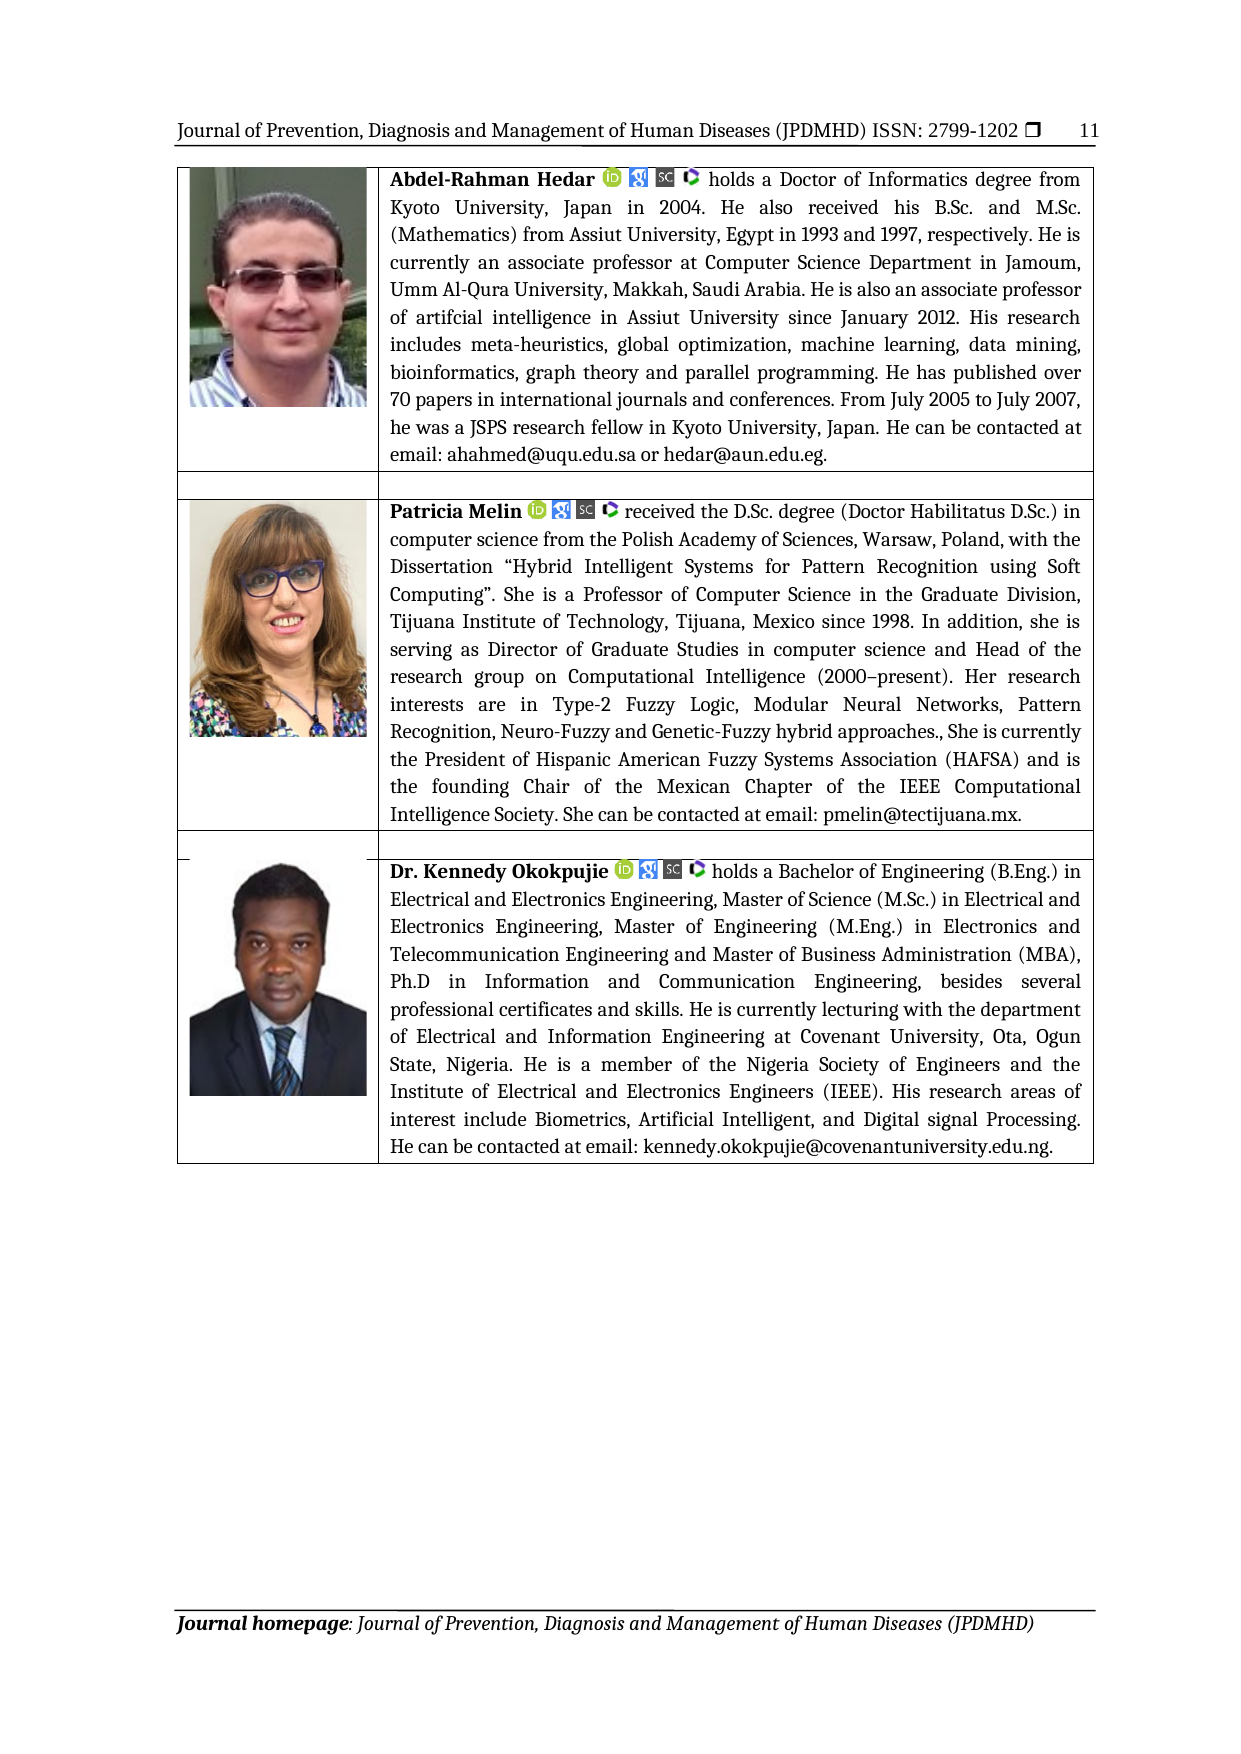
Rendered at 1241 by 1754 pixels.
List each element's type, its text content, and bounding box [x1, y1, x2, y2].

picture [189, 167, 367, 407]
picture [189, 500, 367, 737]
picture [614, 859, 634, 879]
picture [576, 500, 595, 519]
picture [189, 859, 367, 1096]
picture [629, 167, 648, 187]
table_cell [178, 860, 378, 1162]
table_cell [379, 472, 1093, 499]
table_header Abdel‑Rahman Hedar holds a Doctor of Informatics degree from Kyoto University, Japan in 2004. He also received his B.Sc. and M.Sc. (Mathematics) from Assiut University, Egypt in 1993 and 1997, respectively. He is currently an associate professor at Computer Science Department in Jamoum, Umm Al-Qura University, Makkah, Saudi Arabia. He is also an associate professor of artifcial intelligence in Assiut University since January 2012. His research includes meta-heuristics, global optimization, machine learning, data mining, bioinformatics, graph theory and parallel programming. He has published over 70 papers in international journals and conferences. From July 2005 to July 2007, he was a JSPS research fellow in Kyoto University, Japan. He can be contacted at email: ahahmed@uqu.edu.sa or hedar@aun.edu.eg. [379, 168, 1093, 471]
table_header [178, 168, 378, 471]
table_cell [178, 472, 378, 499]
table_cell Dr. Kennedy Okokpujie holds a Bachelor of Engineering (B.Eng.) in Electrical and Electronics Engineering, Master of Science (M.Sc.) in Electrical and Electronics Engineering, Master of Engineering (M.Eng.) in Electronics and Telecommunication Engineering and Master of Business Administration (MBA), Ph.D in Information and Communication Engineering, besides several professional certificates and skills. He is currently lecturing with the department of Electrical and Information Engineering at Covenant University, Ota, Ogun State, Nigeria. He is a member of the Nigeria Society of Engineers and the Institute of Electrical and Electronics Engineers (IEEE). His research areas of interest include Biometrics, Artificial Intelligent, and Digital signal Processing. He can be contacted at email: kennedy.okokpujie@covenantuniversity.edu.ng. [379, 860, 1093, 1162]
table_cell Patricia Melin received the D.Sc. degree (Doctor Habilitatus D.Sc.) in computer science from the Polish Academy of Sciences, Warsaw, Poland, with the Dissertation “Hybrid Intelligent Systems for Pattern Recognition using Soft Computing”. She is a Professor of Computer Science in the Graduate Division, Tijuana Institute of Technology, Tijuana, Mexico since 1998. In addition, she is serving as Director of Graduate Studies in computer science and Head of the research group on Computational Intelligence (2000–present). Her research interests are in Type-2 Fuzzy Logic, Modular Neural Networks, Pattern Recognition, Neuro-Fuzzy and Genetic-Fuzzy hybrid approaches., She is currently the President of Hispanic American Fuzzy Systems Association (HAFSA) and is the founding Chair of the Mexican Chapter of the IEEE Computational Intelligence Society. She can be contacted at email: pmelin@tectijuana.mx. [379, 500, 1093, 830]
picture [638, 859, 658, 879]
picture [527, 500, 547, 519]
picture [602, 167, 622, 187]
picture [655, 167, 675, 187]
table_cell [379, 831, 1093, 859]
picture [600, 500, 619, 519]
table_cell [178, 831, 378, 859]
picture [682, 167, 701, 187]
picture [687, 859, 707, 879]
picture [663, 859, 682, 879]
table_cell [178, 500, 378, 830]
picture [551, 500, 571, 519]
